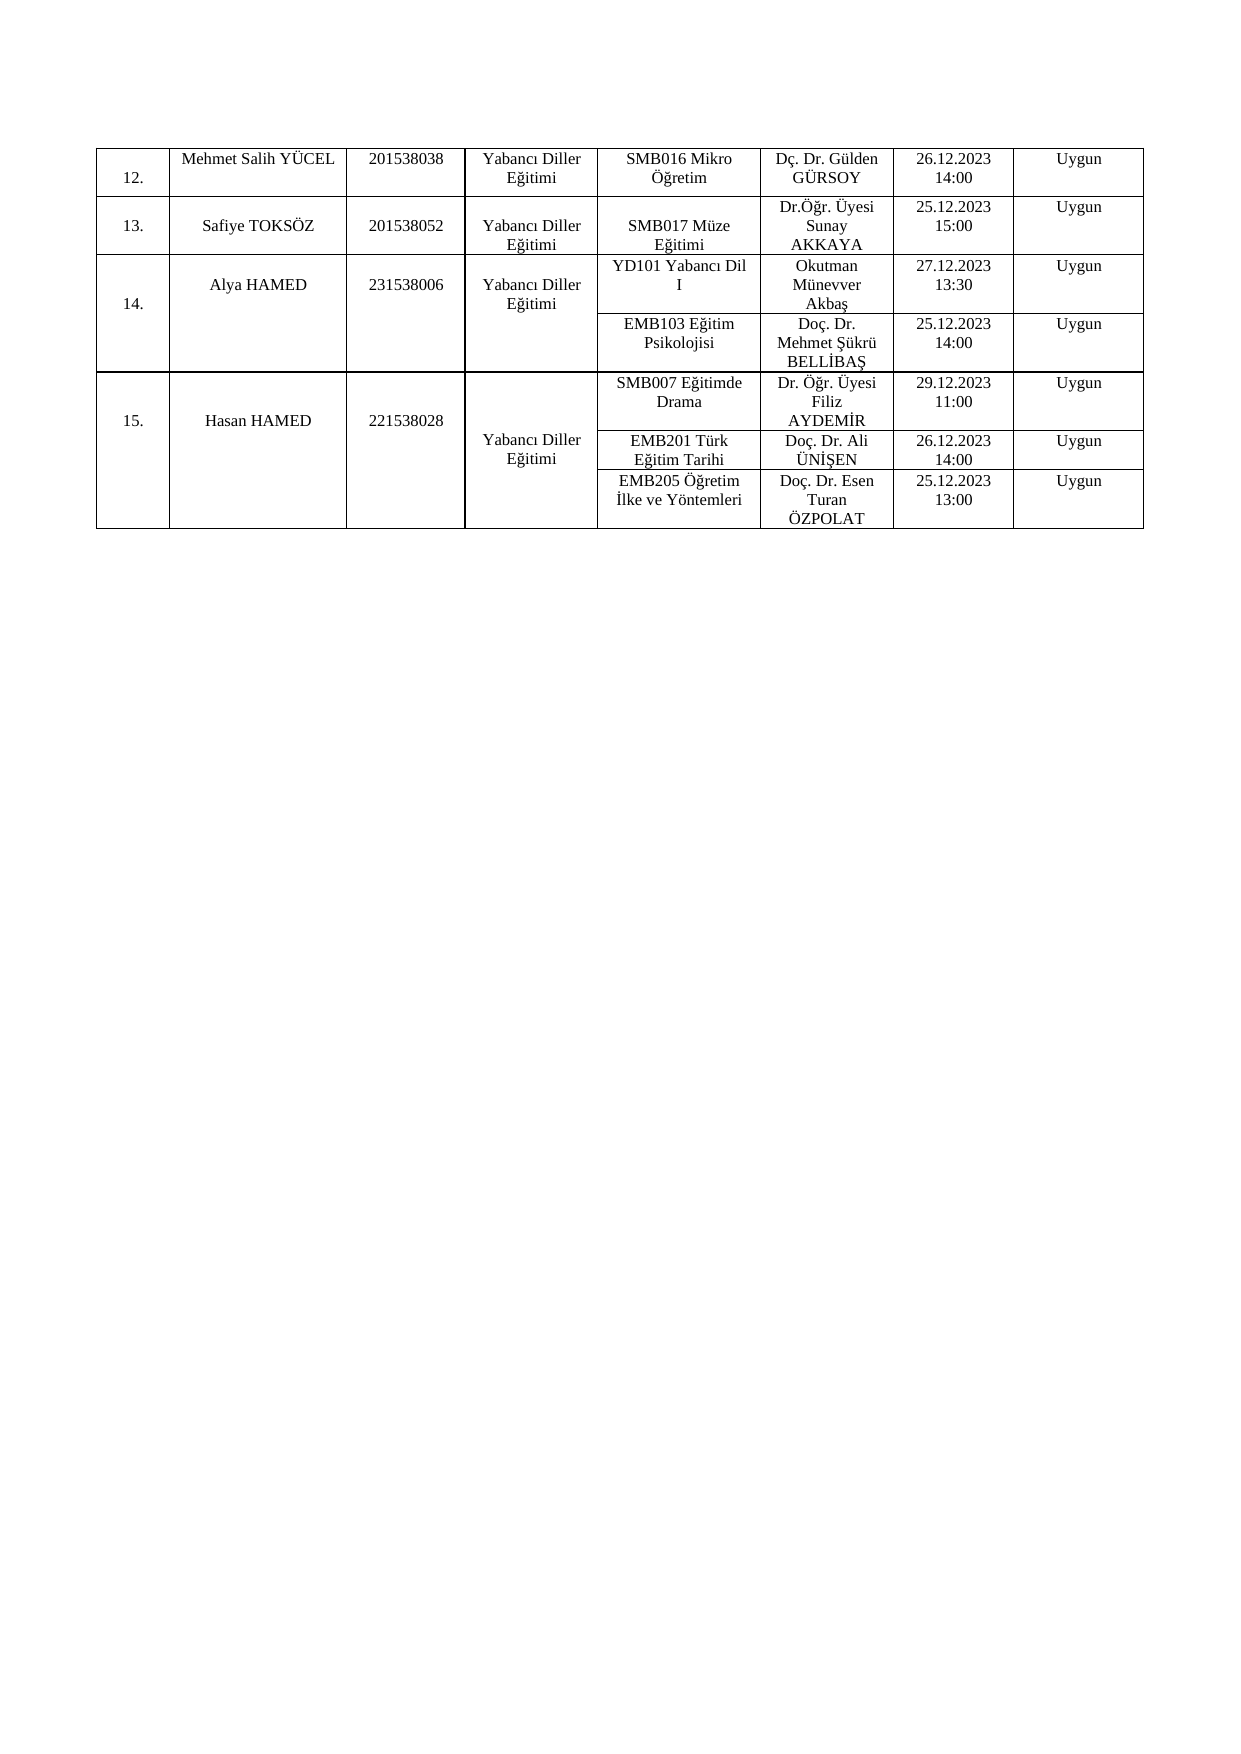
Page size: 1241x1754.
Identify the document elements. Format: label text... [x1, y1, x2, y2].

table_cell SMB017 Müze Eğitimi [598, 197, 760, 254]
table_cell Dç. Dr. Gülden GÜRSOY [761, 149, 893, 196]
table_cell Mehmet Salih YÜCEL [170, 149, 346, 196]
table_cell Alya HAMED [170, 255, 346, 371]
table_cell 26.12.2023 14:00 [894, 149, 1013, 196]
table_cell SMB007 Eğitimde Drama [598, 373, 760, 430]
table_cell 29.12.2023 11:00 [894, 373, 1013, 430]
table_cell 12. [97, 149, 169, 196]
table_cell 221538028 [347, 373, 464, 528]
table_cell EMB201 Türk Eğitim Tarihi [598, 431, 760, 469]
table_cell SMB016 Mikro Öğretim [598, 149, 760, 196]
table_cell Yabancı Diller Eğitimi [466, 255, 597, 371]
table_cell 201538038 [347, 149, 464, 196]
table_cell 26.12.2023 14:00 [894, 431, 1013, 469]
table_cell Doç. Dr. Esen Turan ÖZPOLAT [761, 470, 893, 528]
table_cell 15. [97, 373, 169, 528]
table_cell Uygun [1014, 470, 1143, 528]
table_cell Doç. Dr. Ali ÜNİŞEN [761, 431, 893, 469]
table_cell 25.12.2023 14:00 [894, 314, 1013, 371]
table_cell Yabancı Diller Eğitimi [466, 373, 597, 528]
table_cell 231538006 [347, 255, 464, 371]
table_cell Uygun [1014, 373, 1143, 430]
table_cell Dr.Öğr. Üyesi Sunay AKKAYA [761, 197, 893, 254]
table_cell 13. [97, 197, 169, 254]
table_cell Uygun [1014, 149, 1143, 196]
table_cell EMB205 Öğretim İlke ve Yöntemleri [598, 470, 760, 528]
table_cell EMB103 Eğitim Psikolojisi [598, 314, 760, 371]
table_cell 14. [97, 255, 169, 371]
table_cell Hasan HAMED [170, 373, 346, 528]
table_cell Okutman Münevver Akbaş [761, 255, 893, 313]
table_cell Yabancı Diller Eğitimi [466, 197, 597, 254]
table_cell Uygun [1014, 255, 1143, 313]
table_cell Uygun [1014, 197, 1143, 254]
table_cell Doç. Dr. Mehmet Şükrü BELLİBAŞ [761, 314, 893, 371]
table_cell Uygun [1014, 314, 1143, 371]
table_cell Uygun [1014, 431, 1143, 469]
table_cell YD101 Yabancı Dil I [598, 255, 760, 313]
table_cell 25.12.2023 13:00 [894, 470, 1013, 528]
table_cell Safiye TOKSÖZ [170, 197, 346, 254]
table_cell Dr. Öğr. Üyesi Filiz AYDEMİR [761, 373, 893, 430]
table_cell 201538052 [347, 197, 464, 254]
table_cell 27.12.2023 13:30 [894, 255, 1013, 313]
table_cell 25.12.2023 15:00 [894, 197, 1013, 254]
table_cell Yabancı Diller Eğitimi [466, 149, 597, 196]
